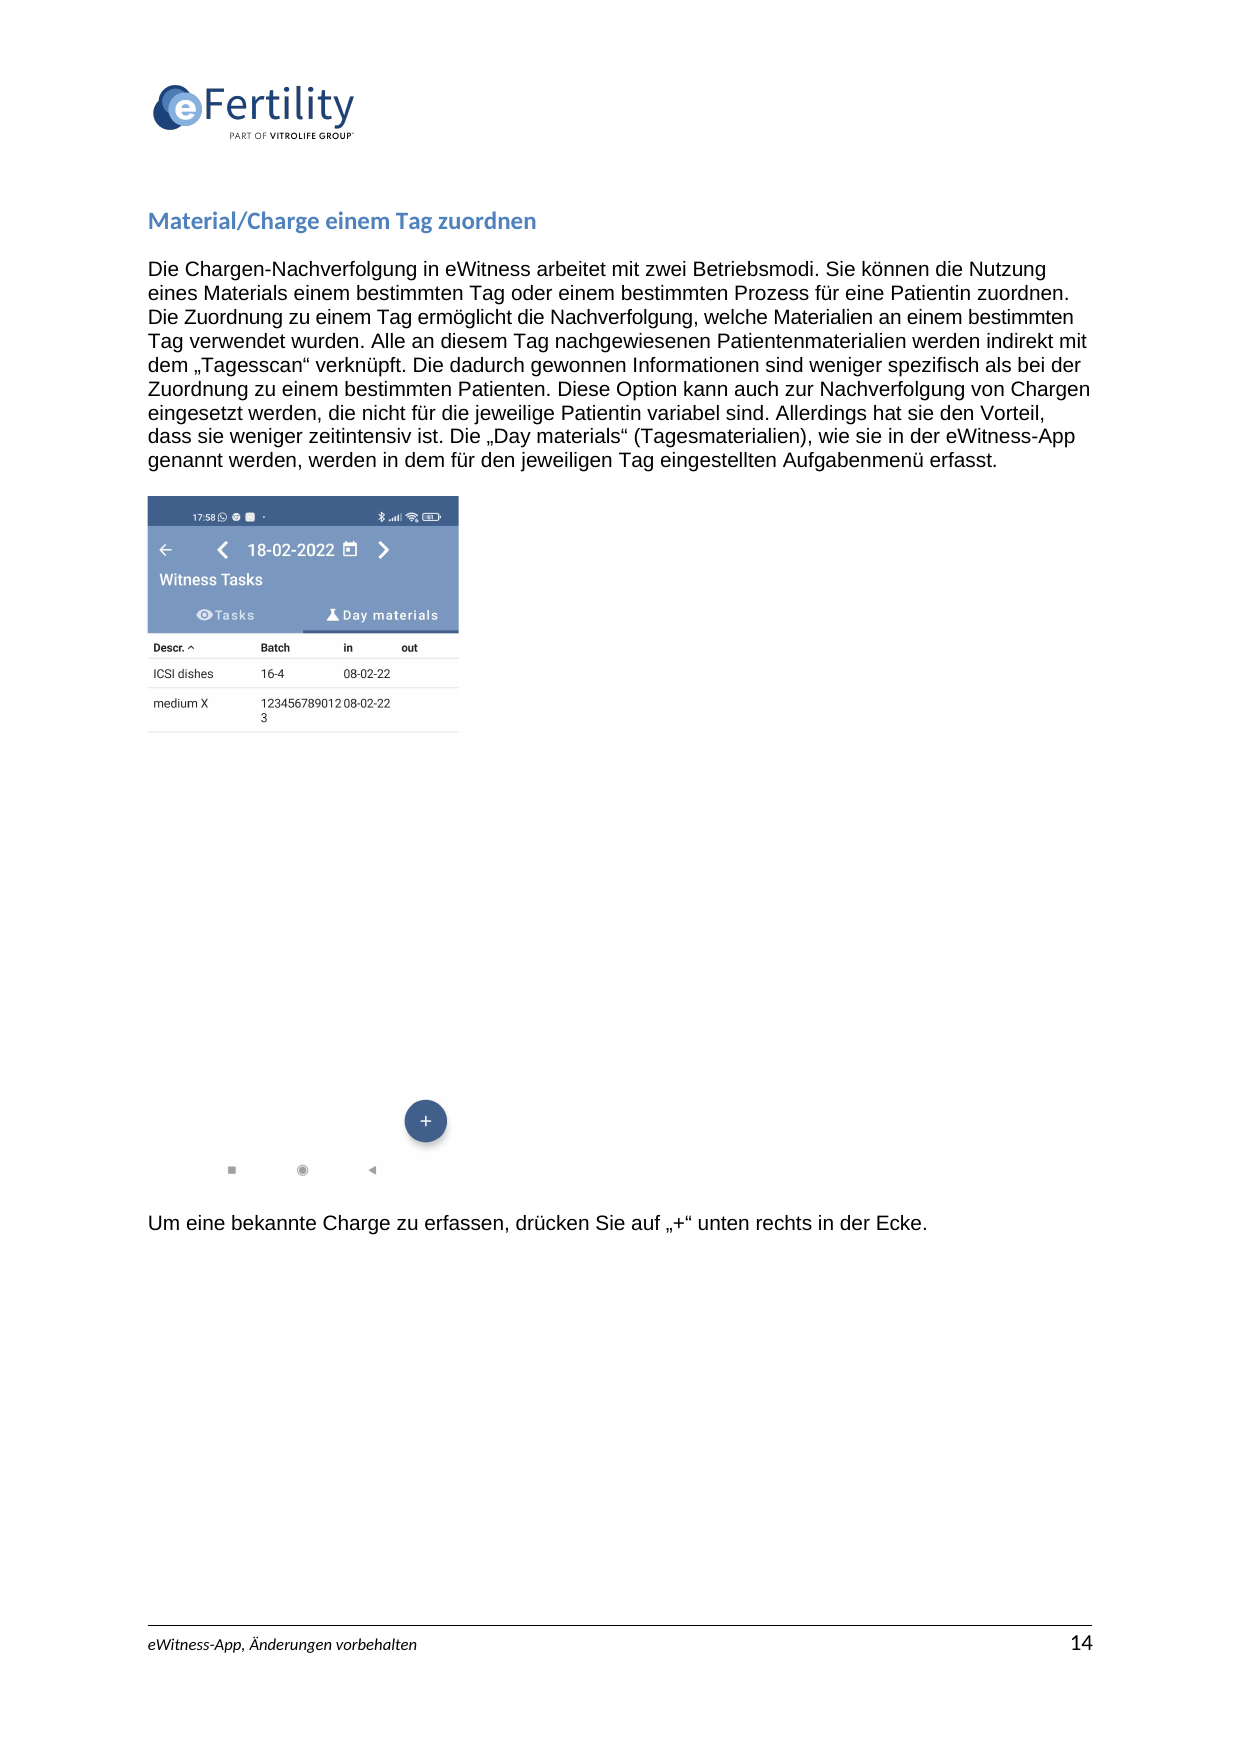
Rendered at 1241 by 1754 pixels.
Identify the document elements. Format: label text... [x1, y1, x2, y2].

picture [147, 496, 459, 1187]
text Um eine bekannte Charge zu erfassen, drücken Sie auf „+“ unten rechts in der Ecke. [148, 1211, 1092, 1235]
text Die Chargen-Nachverfolgung in eWitness arbeitet mit zwei Betriebsmodi. Sie können die Nutzung eines Materials einem bestimmten Tag oder einem bestimmten Prozess für eine Patientin zuordnen. Die Zuordnung zu einem Tag ermöglicht die Nachverfolgung, welche Materialien an einem bestimmten Tag verwendet wurden. Alle an diesem Tag nachgewiesenen Patientenmaterialien werden indirekt mit dem „Tagesscan“ verknüpft. Die dadurch gewonnen Informationen sind weniger spezifisch als bei der Zuordnung zu einem bestimmten Patienten. Diese Option kann auch zur Nachverfolgung von Chargen eingesetzt werden, die nicht für die jeweilige Patientin variabel sind. Allerdings hat sie den Vorteil, dass sie weniger zeitintensiv ist. Die „Day materials“ (Tagesmaterialien), wie sie in der eWitness-App genannt werden, werden in dem für den jeweiligen Tag eingestellten Aufgabenmenü erfasst. [148, 257, 1092, 472]
picture [147, 73, 367, 147]
subtitle Material/Charge einem Tag zuordnen [148, 205, 1092, 236]
